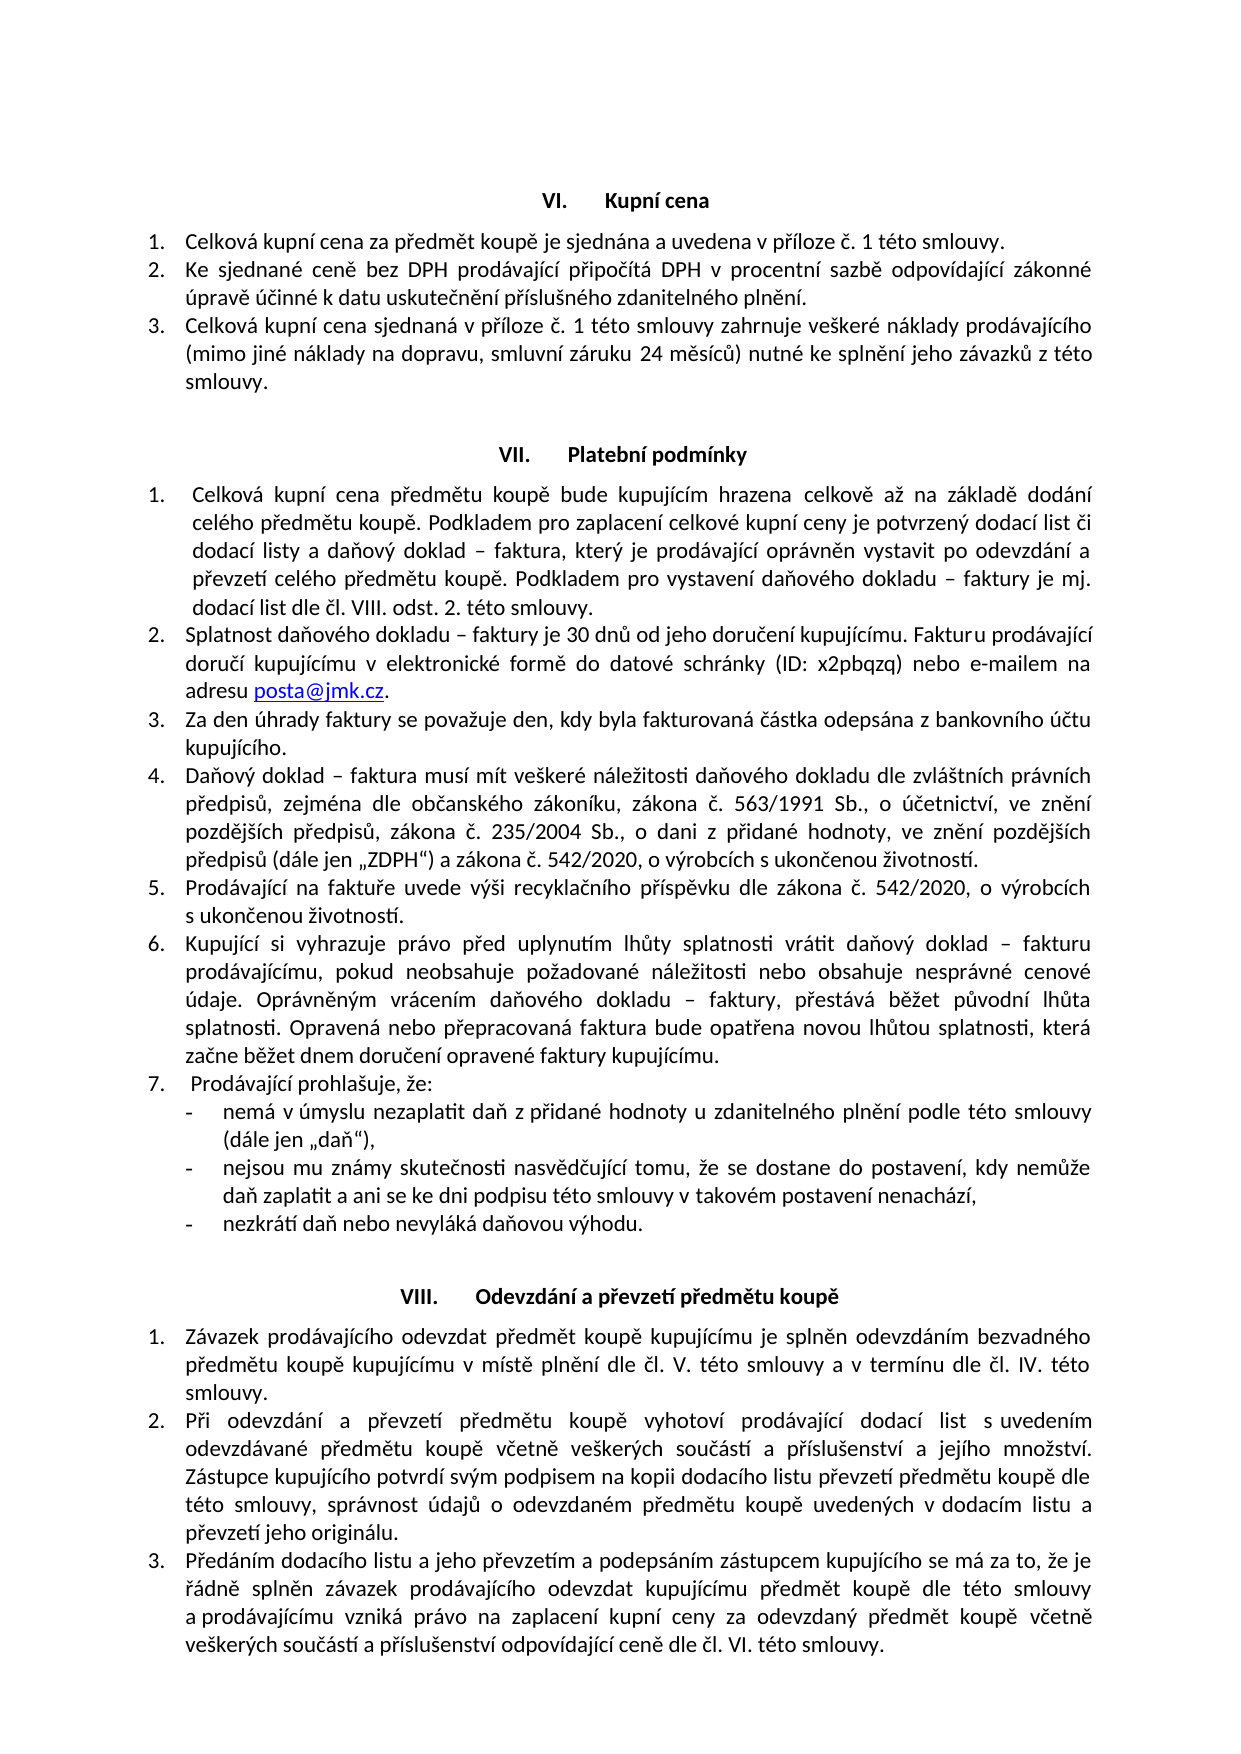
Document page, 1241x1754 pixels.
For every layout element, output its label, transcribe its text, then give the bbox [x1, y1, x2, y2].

list nezkrátí daň nebo nevyláká daňovou výhodu. [185, 1209, 1092, 1237]
list Celková kupní cena předmětu koupě bude kupujícím hrazena celkově až na základě dodání celého předmětu koupě. Podkladem pro zaplacení celkové kupní ceny je potvrzený dodací list či dodací listy a daňový doklad – faktura, který je prodávající oprávněn vystavit po odevzdání a převzetí celého předmětu koupě. Podkladem pro vystavení daňového dokladu – faktury je mj. dodací list dle čl. VIII. odst. 2. této smlouvy. [148, 481, 1092, 621]
list Ke sjednané ceně bez DPH prodávající připočítá DPH v procentní sazbě odpovídající zákonné úpravě účinné k datu uskutečnění příslušného zdanitelného plnění. [148, 255, 1092, 311]
list Celková kupní cena za předmět koupě je sjednána a uvedena v příloze č. 1 této smlouvy. [148, 227, 1092, 255]
list Prodávající prohlašuje, že: [148, 1069, 1092, 1097]
list Daňový doklad – faktura musí mít veškeré náležitosti daňového dokladu dle zvláštních právních předpisů, zejména dle občanského zákoníku, zákona č. 563/1991 Sb., o účetnictví, ve znění pozdějších předpisů, zákona č. 235/2004 Sb., o dani z přidané hodnoty, ve znění pozdějších předpisů (dále jen „ZDPH“) a zákona č. 542/2020, o výrobcích s ukončenou životností. [148, 761, 1092, 873]
subtitle Kupní cena [185, 187, 1092, 215]
subtitle Splatnost daňového dokladu – faktury je 30 dnů od jeho doručení kupujícímu. Fakturu prodávající doručí kupujícímu v elektronické formě do datové schránky (ID: x2pbqzq) nebo e-mailem na adresu posta@jmk.cz. [148, 621, 1092, 705]
list Kupující si vyhrazuje právo před uplynutím lhůty splatnosti vrátit daňový doklad – fakturu prodávajícímu, pokud neobsahuje požadované náležitosti nebo obsahuje nesprávné cenové údaje. Oprávněným vrácením daňového dokladu – faktury, přestává běžet původní lhůta splatnosti. Opravená nebo přepracovaná faktura bude opatřena novou lhůtou splatnosti, která začne běžet dnem doručení opravené faktury kupujícímu. [148, 929, 1092, 1069]
list Při odevzdání a převzetí předmětu koupě vyhotoví prodávající dodací list s uvedením odevzdávané předmětu koupě včetně veškerých součástí a příslušenství a jejího množství. Zástupce kupujícího potvrdí svým podpisem na kopii dodacího listu převzetí předmětu koupě dle této smlouvy, správnost údajů o odevzdaném předmětu koupě uvedených v dodacím listu a převzetí jeho originálu. [148, 1406, 1092, 1546]
subtitle Platební podmínky [185, 440, 1092, 468]
list nemá v úmyslu nezaplatit daň z přidané hodnoty u zdanitelného plnění podle této smlouvy (dále jen „daň“), [185, 1097, 1092, 1153]
list Závazek prodávajícího odevzdat předmět koupě kupujícímu je splněn odevzdáním bezvadného předmětu koupě kupujícímu v místě plnění dle čl. V. této smlouvy a v termínu dle čl. IV. této smlouvy. [148, 1322, 1092, 1406]
subtitle Za den úhrady faktury se považuje den, kdy byla fakturovaná částka odepsána z bankovního účtu kupujícího. [148, 705, 1092, 761]
list nejsou mu známy skutečnosti nasvědčující tomu, že se dostane do postavení, kdy nemůže daň zaplatit a ani se ke dni podpisu této smlouvy v takovém postavení nenachází, [185, 1153, 1092, 1209]
list Prodávající na faktuře uvede výši recyklačního příspěvku dle zákona č. 542/2020, o výrobcích s ukončenou životností. [148, 873, 1092, 929]
list Předáním dodacího listu a jeho převzetím a podepsáním zástupcem kupujícího se má za to, že je řádně splněn závazek prodávajícího odevzdat kupujícímu předmět koupě dle této smlouvy a prodávajícímu vzniká právo na zaplacení kupní ceny za odevzdaný předmět koupě včetně veškerých součástí a příslušenství odpovídající ceně dle čl. VI. této smlouvy. [148, 1546, 1092, 1658]
list Celková kupní cena sjednaná v příloze č. 1 této smlouvy zahrnuje veškeré náklady prodávajícího (mimo jiné náklady na dopravu, smluvní záruku 24 měsíců) nutné ke splnění jeho závazků z této smlouvy. [148, 311, 1092, 395]
subtitle Odevzdání a převzetí předmětu koupě [185, 1282, 1092, 1310]
